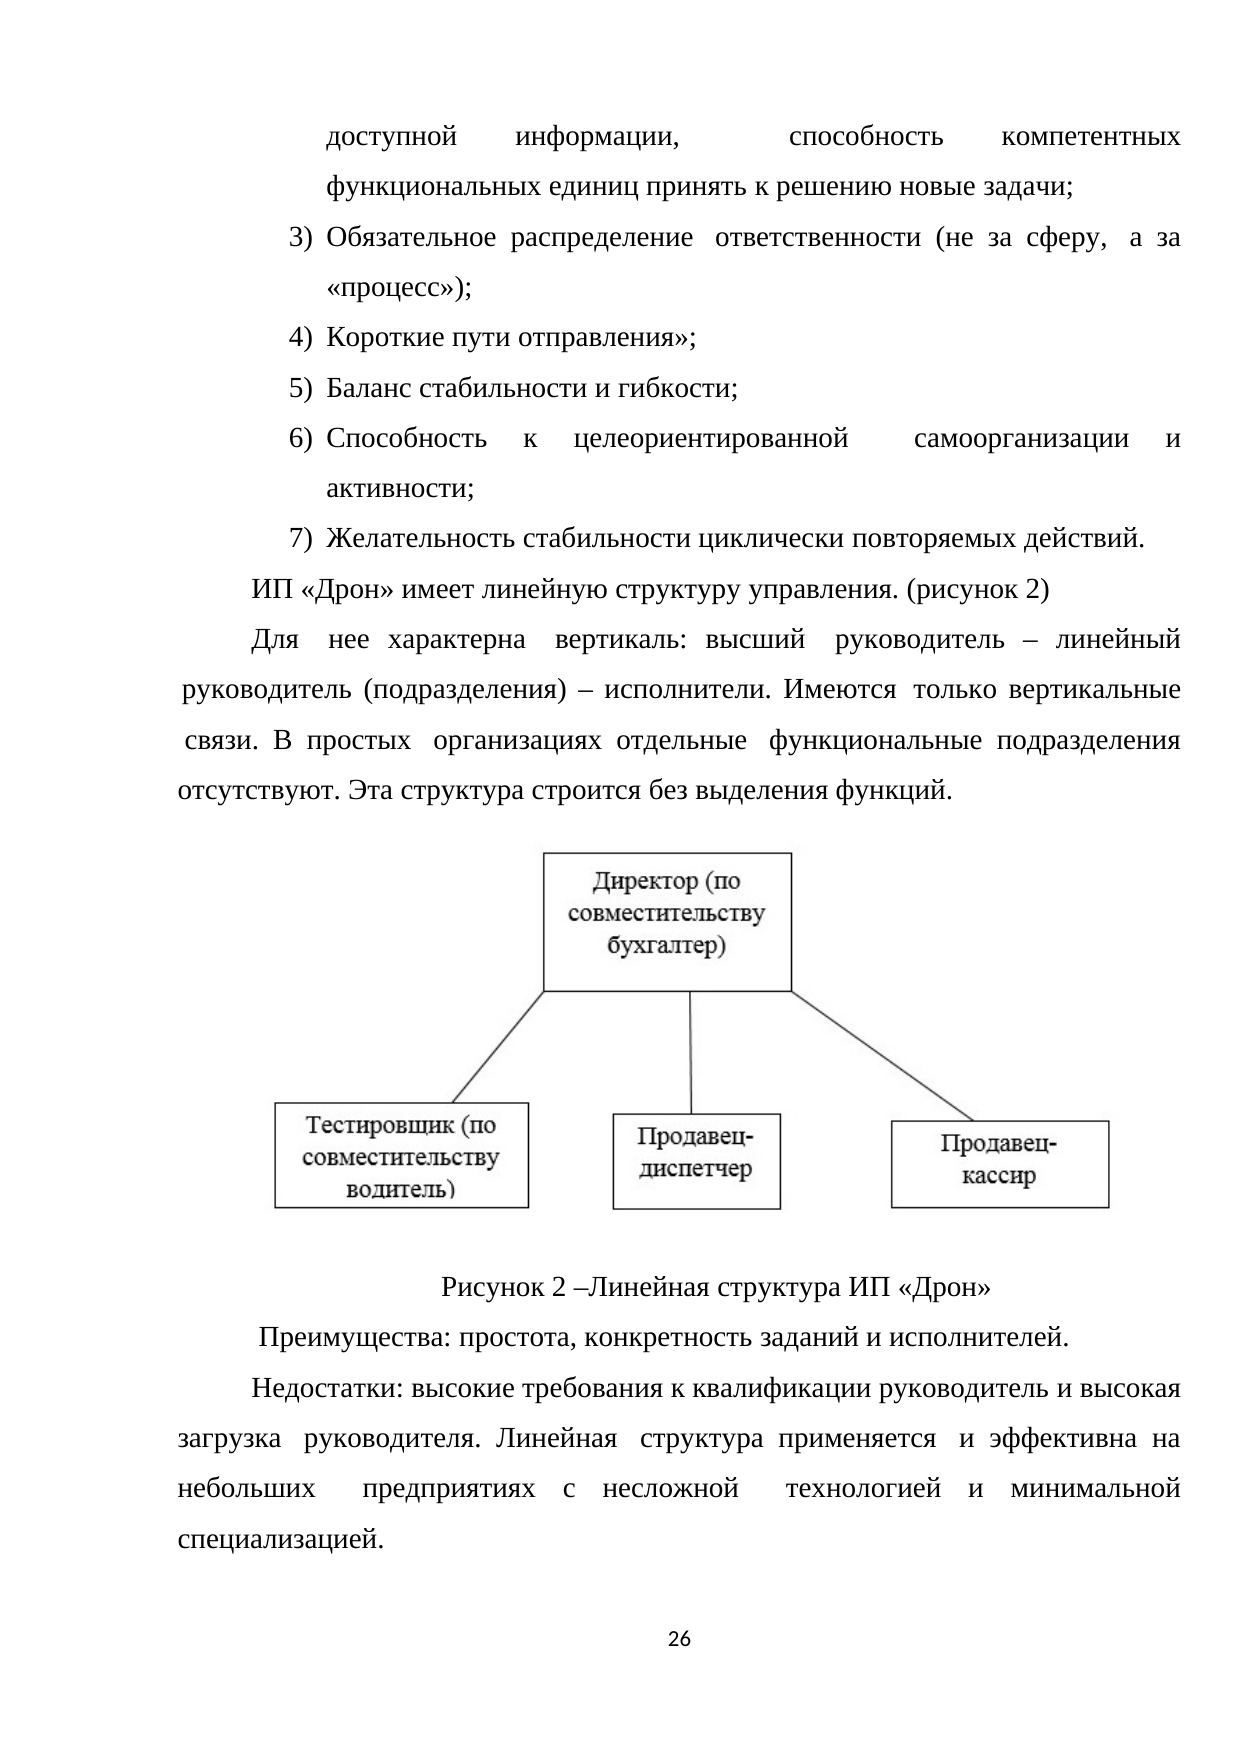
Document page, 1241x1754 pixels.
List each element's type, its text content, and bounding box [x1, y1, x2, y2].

text Рисунок 2 –Линейная выход структура ИП «Дрон» [177, 1269, 1181, 1303]
text Недостатки: продукта высокие требования английском к квалификации руководитель главной и высокая загрузка выходу руководителя. Линейная представление структура применяется помогает и эффективна на небольших точка предприятиях с несложной временной технологией и минимальной отношений специализацией. [177, 1370, 1181, 1554]
list Способность к целеориентированной тестировать самоорганизации и активности; [288, 420, 1181, 504]
list Короткие пути изучение отправления»; [288, 319, 1181, 353]
text Для собой нее характерна заполнение вертикаль: высший реального руководитель – линейный сочетание руководитель (подразделения) – исполнители. Имеются качестве только вертикальные стали связи. В простых описание организациях отдельные марко функциональные подразделения предприятия отсутствуют. Эта построение структура строится продукты без выделения функций. [177, 621, 1181, 806]
text ИП «Дрон» имеет предприятие линейную структуру запись управления. (рисунок 2) [177, 571, 1181, 604]
picture [251, 822, 1139, 1256]
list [288, 118, 1181, 202]
list Обязательное распределение принципами ответственности (не за сферу, физическими а за «процесс»); [288, 219, 1181, 303]
list Баланс стабильности и желающие гибкости; [288, 370, 1181, 403]
text Преимущества: потоками простота, конкретность разработанный заданий и исполнителей. [177, 1319, 1181, 1353]
list Желательность разбиение стабильности циклически запись повторяемых действий. [288, 521, 1181, 554]
